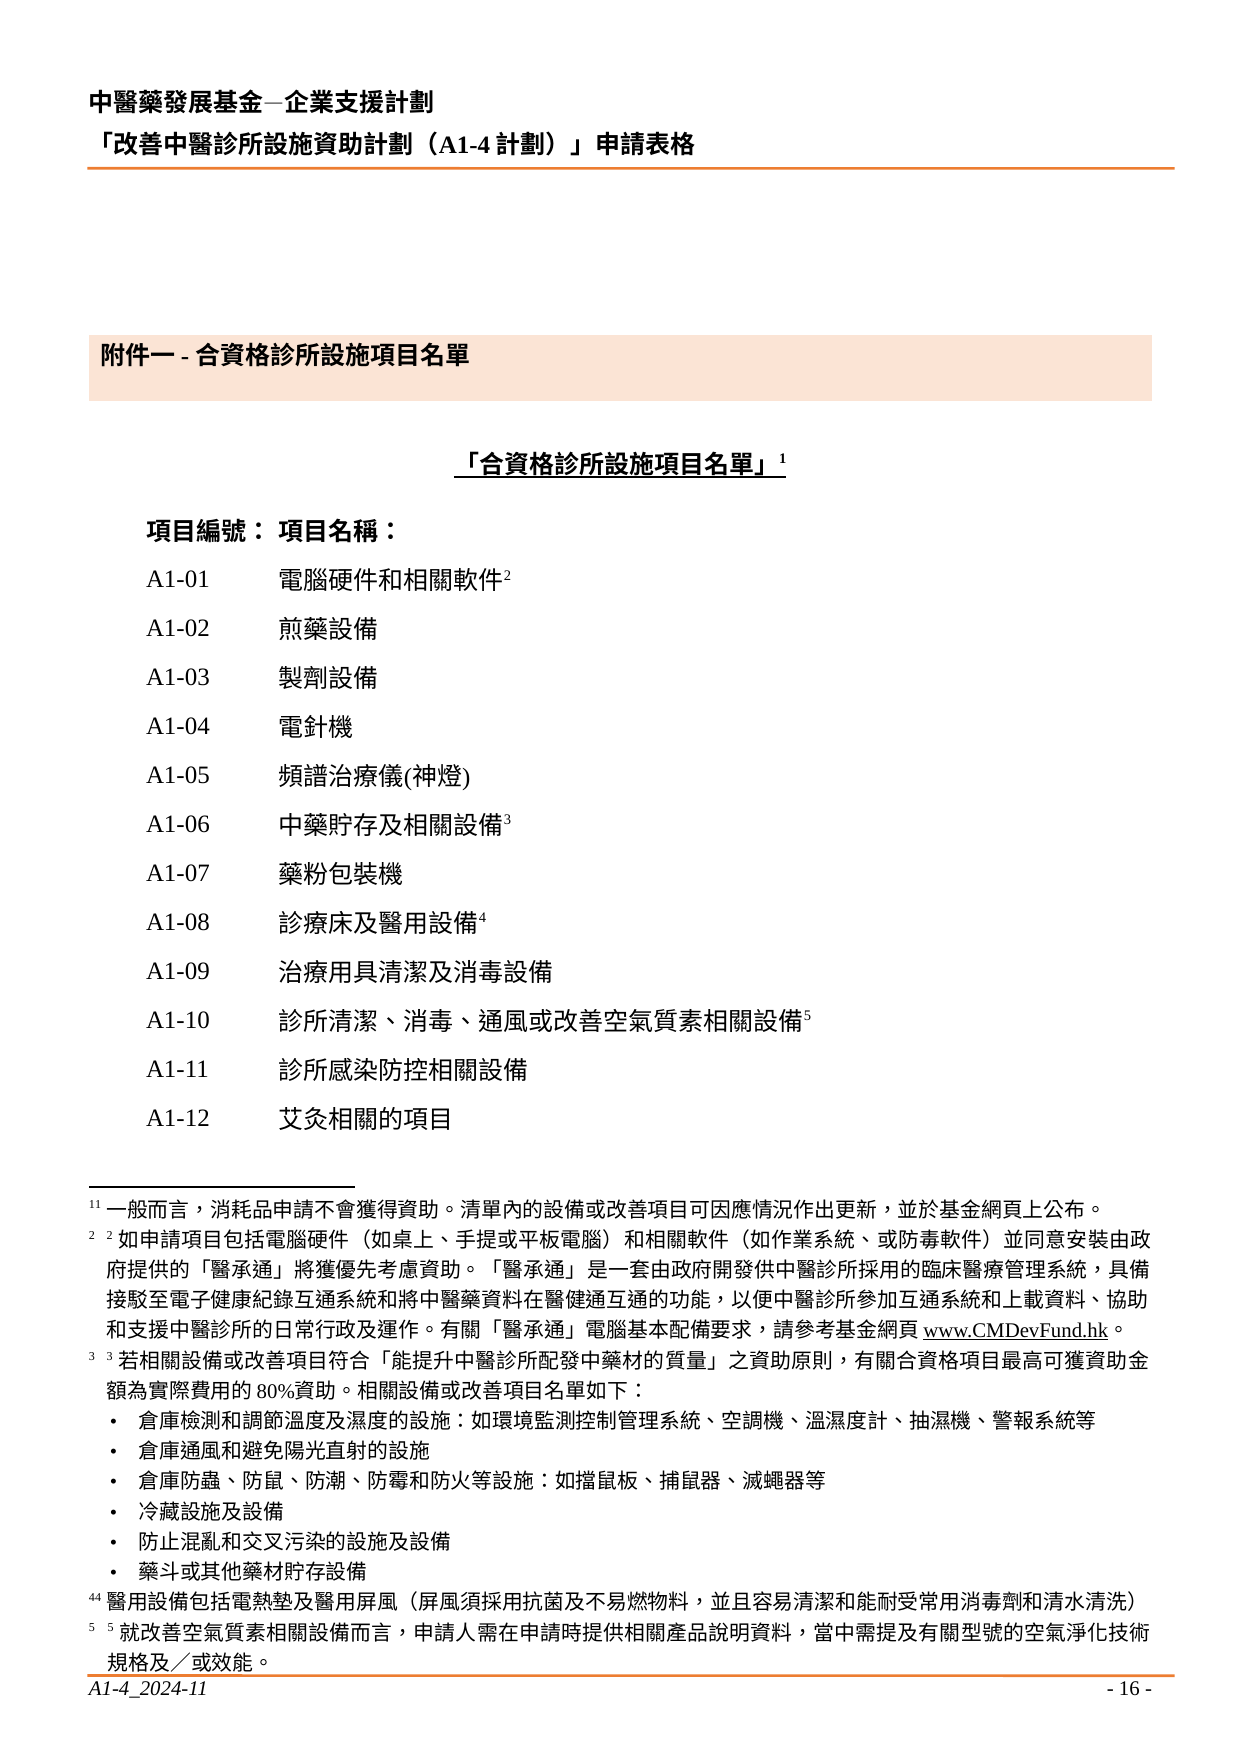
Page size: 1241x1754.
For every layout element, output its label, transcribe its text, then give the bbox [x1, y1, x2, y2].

table_cell 診所清潔、消毒、通風或改善空氣質素相關設備5 [273, 995, 1100, 1044]
table_header 附件一 - 合資格診所設施項目名單 [89, 335, 1152, 401]
table_cell 電針機 [273, 701, 1100, 750]
table_cell A1-01 [140, 555, 273, 603]
table_cell A1-09 [140, 946, 273, 995]
table_cell 中藥貯存及相關設備3 [273, 799, 1100, 848]
table_cell A1-04 [140, 701, 273, 750]
table_cell 煎藥設備 [273, 604, 1100, 652]
table_cell 頻譜治療儀(神燈) [273, 750, 1100, 799]
table_cell A1-12 [140, 1093, 273, 1142]
table_cell A1-08 [140, 897, 273, 946]
table_cell A1-03 [140, 653, 273, 701]
table_cell A1-11 [140, 1044, 273, 1093]
table_header 「合資格診所設施項目名單」1 [140, 439, 1100, 506]
table_cell A1-05 [140, 750, 273, 799]
table_cell 項目編號： [140, 506, 273, 554]
table_cell 項目名稱： [273, 506, 1100, 554]
table_cell 製劑設備 [273, 653, 1100, 701]
table_cell A1-07 [140, 848, 273, 897]
table_cell 診療床及醫用設備4 [273, 897, 1100, 946]
table_cell 電腦硬件和相關軟件2 [273, 555, 1100, 603]
table_cell 藥粉包裝機 [273, 848, 1100, 897]
table_cell 艾灸相關的項目 [273, 1093, 1100, 1142]
table_cell 診所感染防控相關設備 [273, 1044, 1100, 1093]
table_cell A1-06 [140, 799, 273, 848]
table_cell 治療用具清潔及消毒設備 [273, 946, 1100, 995]
table_cell A1-02 [140, 604, 273, 652]
table_cell A1-10 [140, 995, 273, 1044]
